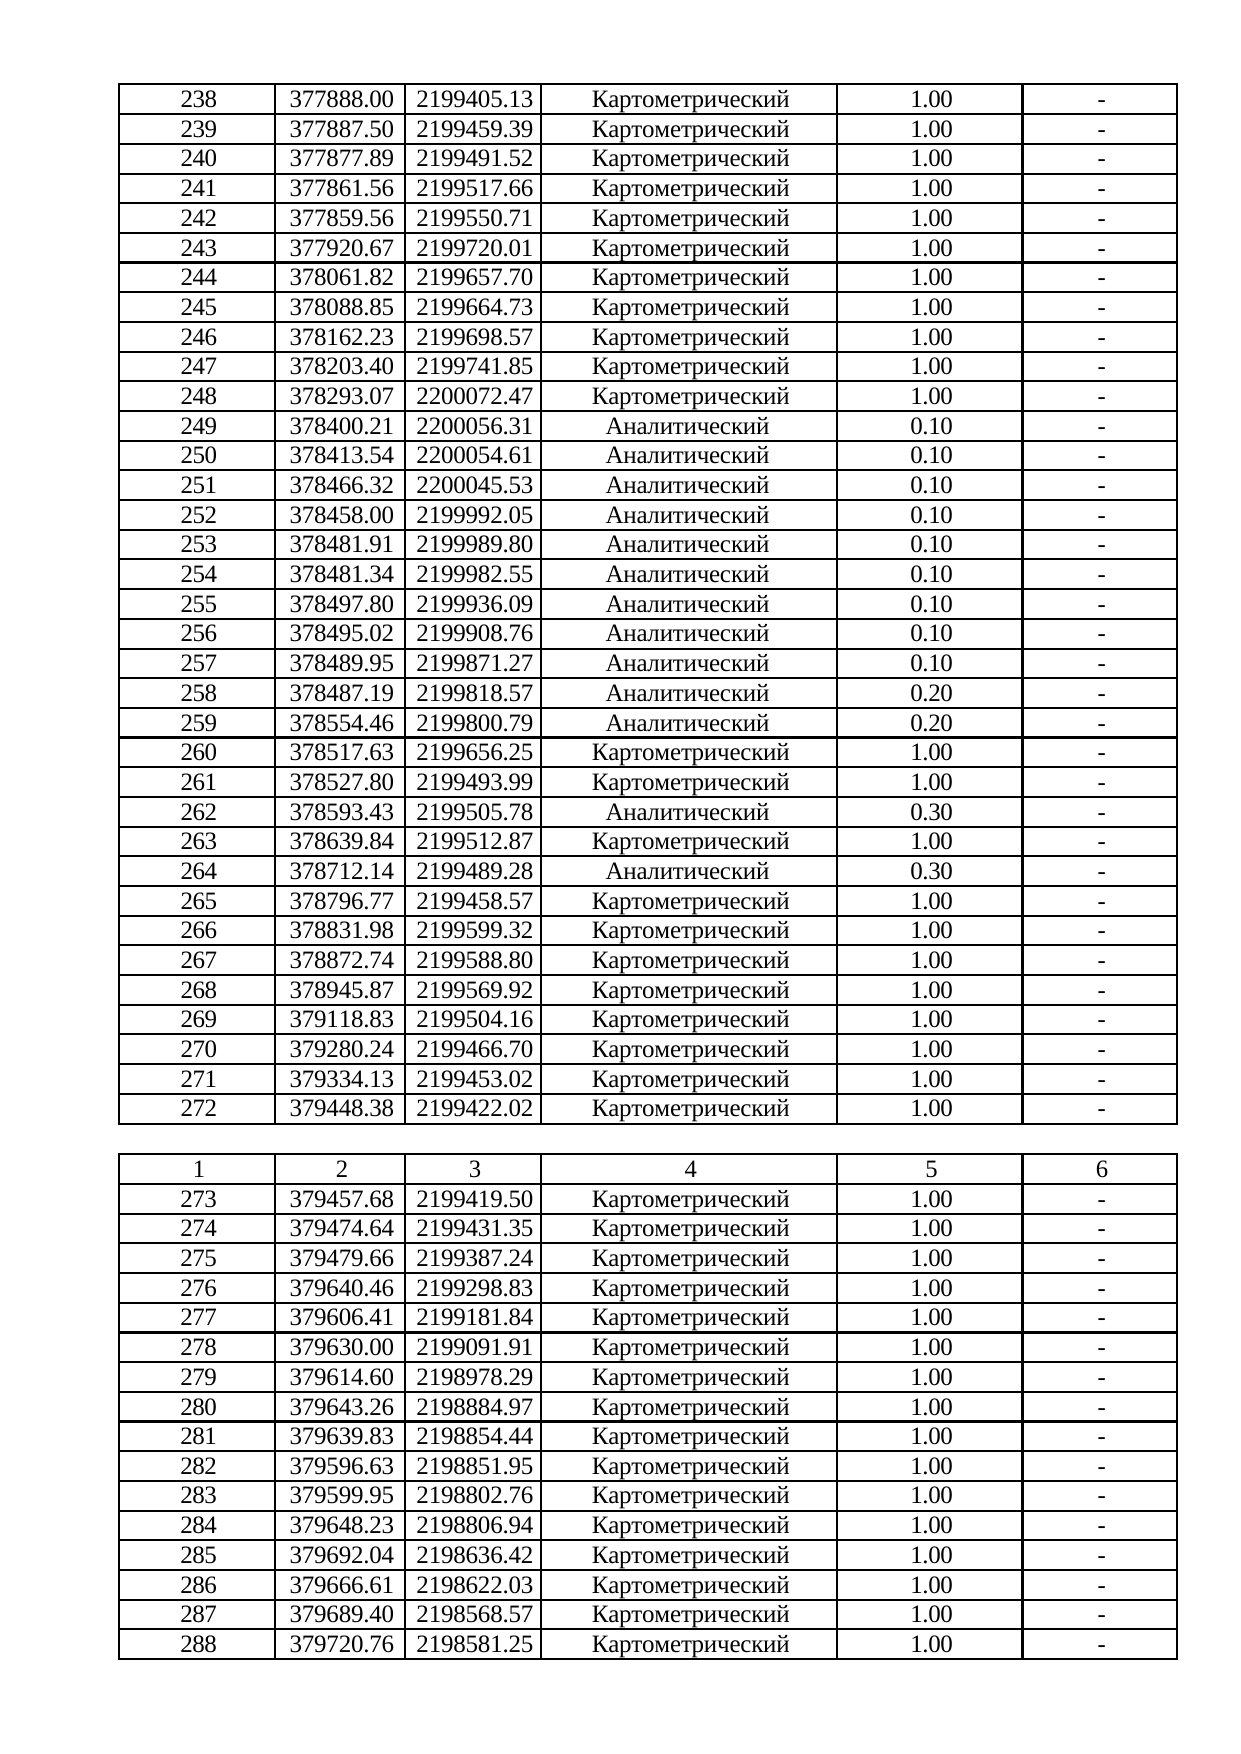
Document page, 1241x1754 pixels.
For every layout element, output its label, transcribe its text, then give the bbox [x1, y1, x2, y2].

table_header 4 [542, 1155, 836, 1183]
table_cell 1.00 [838, 1423, 1021, 1450]
table_cell 256 [120, 620, 274, 647]
table_cell Картометрический [542, 917, 836, 944]
table_cell 259 [120, 709, 274, 736]
table_cell 378517.63 [276, 739, 404, 766]
table_cell 0.10 [838, 560, 1021, 588]
table_cell 269 [120, 1006, 274, 1033]
table_cell Картометрический [542, 768, 836, 796]
table_cell - [1024, 650, 1176, 677]
table_cell Аналитический [542, 531, 836, 558]
table_cell Картометрический [542, 323, 836, 351]
table_cell 276 [120, 1274, 274, 1302]
table_cell 378400.21 [276, 412, 404, 439]
table_cell - [1024, 175, 1176, 202]
table_cell 1.00 [838, 1334, 1021, 1361]
table_cell Картометрический [542, 946, 836, 974]
table_cell Картометрический [542, 1423, 836, 1450]
table_cell Картометрический [542, 204, 836, 232]
table_cell 379640.46 [276, 1274, 404, 1302]
table_cell 277 [120, 1304, 274, 1331]
table_cell Картометрический [542, 1304, 836, 1331]
table_cell 2199982.55 [406, 560, 540, 588]
table_cell 1.00 [838, 293, 1021, 321]
table_cell - [1024, 1423, 1176, 1450]
table_cell 2198568.57 [406, 1601, 540, 1628]
table_cell 379599.95 [276, 1482, 404, 1509]
table_cell 2199387.24 [406, 1244, 540, 1272]
table_cell 1.00 [838, 828, 1021, 855]
table_cell 2199431.35 [406, 1215, 540, 1242]
table_cell 284 [120, 1512, 274, 1539]
table_cell 1.00 [838, 382, 1021, 410]
table_cell 249 [120, 412, 274, 439]
table_cell 2199818.57 [406, 679, 540, 707]
table_cell 2199181.84 [406, 1304, 540, 1331]
table_cell 2199489.28 [406, 857, 540, 885]
table_cell 378481.91 [276, 531, 404, 558]
table_cell - [1024, 1512, 1176, 1539]
table_cell 2199405.13 [406, 85, 540, 113]
table_cell 2199512.87 [406, 828, 540, 855]
table_cell Картометрический [542, 1452, 836, 1480]
table_cell - [1024, 323, 1176, 351]
table_cell 268 [120, 976, 274, 1004]
table_cell Картометрический [542, 828, 836, 855]
table_cell Картометрический [542, 976, 836, 1004]
table_cell 378831.98 [276, 917, 404, 944]
table_cell - [1024, 1334, 1176, 1361]
table_cell 378203.40 [276, 353, 404, 380]
table_cell - [1024, 620, 1176, 647]
table_header 3 [406, 1155, 540, 1183]
table_cell 378293.07 [276, 382, 404, 410]
table_cell 1.00 [838, 1363, 1021, 1391]
table_cell 2199453.02 [406, 1065, 540, 1093]
table_cell 378527.80 [276, 768, 404, 796]
table_cell 265 [120, 887, 274, 914]
table_cell 1.00 [838, 1065, 1021, 1093]
table_cell 2199466.70 [406, 1035, 540, 1063]
table_cell 378088.85 [276, 293, 404, 321]
table_cell 1.00 [838, 175, 1021, 202]
table_cell - [1024, 1274, 1176, 1302]
table_cell 379474.64 [276, 1215, 404, 1242]
table_cell Картометрический [542, 85, 836, 113]
table_cell 1.00 [838, 1601, 1021, 1628]
table_cell 2199936.09 [406, 590, 540, 618]
table_cell 273 [120, 1185, 274, 1213]
table_cell - [1024, 1482, 1176, 1509]
table_cell 2199569.92 [406, 976, 540, 1004]
table_cell 257 [120, 650, 274, 677]
table_header 5 [838, 1155, 1021, 1183]
table_cell Картометрический [542, 1363, 836, 1391]
table_cell 0.30 [838, 798, 1021, 826]
table_cell - [1024, 1006, 1176, 1033]
table_cell 379334.13 [276, 1065, 404, 1093]
table_cell Аналитический [542, 709, 836, 736]
table_cell Картометрический [542, 115, 836, 143]
table_cell 1.00 [838, 1452, 1021, 1480]
table_cell 379643.26 [276, 1393, 404, 1420]
table_cell 0.10 [838, 442, 1021, 469]
table_cell - [1024, 590, 1176, 618]
table_cell 264 [120, 857, 274, 885]
table_cell 279 [120, 1363, 274, 1391]
table_cell 1.00 [838, 1035, 1021, 1063]
table_cell 378712.14 [276, 857, 404, 885]
table_cell 280 [120, 1393, 274, 1420]
table_cell 1.00 [838, 739, 1021, 766]
table_cell 2198806.94 [406, 1512, 540, 1539]
table_cell 2198884.97 [406, 1393, 540, 1420]
table_cell 1.00 [838, 115, 1021, 143]
table_cell 281 [120, 1423, 274, 1450]
table_cell 250 [120, 442, 274, 469]
table_cell - [1024, 1630, 1176, 1658]
table_cell 2199493.99 [406, 768, 540, 796]
table_cell 1.00 [838, 1571, 1021, 1598]
table_cell 245 [120, 293, 274, 321]
table_cell 0.10 [838, 590, 1021, 618]
table_cell Картометрический [542, 1571, 836, 1598]
table_cell 0.10 [838, 501, 1021, 529]
table_cell 2199664.73 [406, 293, 540, 321]
table_cell Картометрический [542, 1185, 836, 1213]
table_cell Картометрический [542, 1215, 836, 1242]
table_cell 2198581.25 [406, 1630, 540, 1658]
table_cell 1.00 [838, 145, 1021, 172]
table_cell Картометрический [542, 1630, 836, 1658]
table_cell 377887.50 [276, 115, 404, 143]
table_cell 377920.67 [276, 234, 404, 261]
table_cell 379606.41 [276, 1304, 404, 1331]
table_cell 378162.23 [276, 323, 404, 351]
table_cell 1.00 [838, 1541, 1021, 1569]
table_cell 2199505.78 [406, 798, 540, 826]
table_cell 379118.83 [276, 1006, 404, 1033]
table_cell Картометрический [542, 1095, 836, 1122]
table_cell Аналитический [542, 857, 836, 885]
table_cell Аналитический [542, 442, 836, 469]
table_cell 2199698.57 [406, 323, 540, 351]
table_cell 379666.61 [276, 1571, 404, 1598]
table_cell 243 [120, 234, 274, 261]
table_cell 253 [120, 531, 274, 558]
table_cell - [1024, 768, 1176, 796]
table_cell 2198854.44 [406, 1423, 540, 1450]
table_cell 379457.68 [276, 1185, 404, 1213]
table_cell 267 [120, 946, 274, 974]
table_cell - [1024, 798, 1176, 826]
table_cell 0.30 [838, 857, 1021, 885]
table_cell Аналитический [542, 412, 836, 439]
table_cell Аналитический [542, 620, 836, 647]
table_header 1 [120, 1155, 274, 1183]
table_cell Картометрический [542, 1482, 836, 1509]
table_cell - [1024, 531, 1176, 558]
table_cell - [1024, 145, 1176, 172]
table_cell 275 [120, 1244, 274, 1272]
table_cell 377861.56 [276, 175, 404, 202]
table_cell 1.00 [838, 1274, 1021, 1302]
table_cell 2198851.95 [406, 1452, 540, 1480]
table_cell - [1024, 709, 1176, 736]
table_cell 1.00 [838, 1630, 1021, 1658]
table_cell 0.20 [838, 709, 1021, 736]
table_cell - [1024, 382, 1176, 410]
table_cell Картометрический [542, 1541, 836, 1569]
table_cell 2199599.32 [406, 917, 540, 944]
table_cell 378458.00 [276, 501, 404, 529]
table_cell 2199091.91 [406, 1334, 540, 1361]
table_cell 1.00 [838, 85, 1021, 113]
table_cell - [1024, 739, 1176, 766]
table_cell 379639.83 [276, 1423, 404, 1450]
table_cell 274 [120, 1215, 274, 1242]
table_cell - [1024, 560, 1176, 588]
table_cell 258 [120, 679, 274, 707]
table_cell 241 [120, 175, 274, 202]
table_cell 2199422.02 [406, 1095, 540, 1122]
table_cell 2199908.76 [406, 620, 540, 647]
table_cell Картометрический [542, 264, 836, 291]
table_cell 379448.38 [276, 1095, 404, 1122]
table_cell - [1024, 1065, 1176, 1093]
table_cell 283 [120, 1482, 274, 1509]
table_cell - [1024, 234, 1176, 261]
table_cell - [1024, 412, 1176, 439]
table_cell Картометрический [542, 1244, 836, 1272]
table_cell 378796.77 [276, 887, 404, 914]
table_cell - [1024, 1185, 1176, 1213]
table_cell 2198622.03 [406, 1571, 540, 1598]
table_cell 2199741.85 [406, 353, 540, 380]
table_cell 379689.40 [276, 1601, 404, 1628]
table_cell - [1024, 1095, 1176, 1122]
table_cell 239 [120, 115, 274, 143]
table_cell 1.00 [838, 1393, 1021, 1420]
table_cell 2199656.25 [406, 739, 540, 766]
table_cell 2199419.50 [406, 1185, 540, 1213]
table_cell Картометрический [542, 1334, 836, 1361]
table_cell 2198636.42 [406, 1541, 540, 1569]
table_cell 262 [120, 798, 274, 826]
table_cell 2199992.05 [406, 501, 540, 529]
table_header 2 [276, 1155, 404, 1183]
table_cell 2198978.29 [406, 1363, 540, 1391]
table_cell 271 [120, 1065, 274, 1093]
table_cell - [1024, 204, 1176, 232]
table_cell Картометрический [542, 1274, 836, 1302]
table_cell 1.00 [838, 887, 1021, 914]
table_cell - [1024, 1571, 1176, 1598]
table_cell 378872.74 [276, 946, 404, 974]
table_cell 378554.46 [276, 709, 404, 736]
table_cell 247 [120, 353, 274, 380]
table_cell - [1024, 1541, 1176, 1569]
table_cell 379614.60 [276, 1363, 404, 1391]
table_cell 2200072.47 [406, 382, 540, 410]
table_cell 1.00 [838, 946, 1021, 974]
table_cell 254 [120, 560, 274, 588]
table_cell - [1024, 1393, 1176, 1420]
table_cell 244 [120, 264, 274, 291]
table_cell Картометрический [542, 293, 836, 321]
table_cell 1.00 [838, 204, 1021, 232]
table_cell - [1024, 1304, 1176, 1331]
table_cell 252 [120, 501, 274, 529]
table_cell 272 [120, 1095, 274, 1122]
table_cell Аналитический [542, 560, 836, 588]
table_cell - [1024, 828, 1176, 855]
table_cell 251 [120, 471, 274, 499]
table_cell 1.00 [838, 917, 1021, 944]
table_cell Картометрический [542, 1393, 836, 1420]
table_cell Картометрический [542, 1065, 836, 1093]
table_cell 1.00 [838, 323, 1021, 351]
table_cell 1.00 [838, 1512, 1021, 1539]
table_cell 379648.23 [276, 1512, 404, 1539]
table_cell - [1024, 857, 1176, 885]
table_cell 0.10 [838, 620, 1021, 647]
table_cell - [1024, 442, 1176, 469]
table_cell Картометрический [542, 1006, 836, 1033]
table_cell - [1024, 1363, 1176, 1391]
table_cell 1.00 [838, 1304, 1021, 1331]
table_cell 1.00 [838, 1006, 1021, 1033]
table_cell 255 [120, 590, 274, 618]
table_cell - [1024, 1244, 1176, 1272]
table_cell - [1024, 1215, 1176, 1242]
table_cell 1.00 [838, 1095, 1021, 1122]
table_cell - [1024, 353, 1176, 380]
table_cell Картометрический [542, 739, 836, 766]
table_cell 0.10 [838, 650, 1021, 677]
table_cell 0.10 [838, 531, 1021, 558]
table_cell 266 [120, 917, 274, 944]
table_cell 0.10 [838, 471, 1021, 499]
table_cell 1.00 [838, 768, 1021, 796]
table_cell Картометрический [542, 887, 836, 914]
table_cell 240 [120, 145, 274, 172]
table_cell - [1024, 115, 1176, 143]
table_cell 378487.19 [276, 679, 404, 707]
table_cell 378945.87 [276, 976, 404, 1004]
table_cell 377859.56 [276, 204, 404, 232]
table_cell 2199517.66 [406, 175, 540, 202]
table_cell 379720.76 [276, 1630, 404, 1658]
table_cell 288 [120, 1630, 274, 1658]
table_cell 285 [120, 1541, 274, 1569]
table_cell 286 [120, 1571, 274, 1598]
table_cell Аналитический [542, 501, 836, 529]
table_cell 378489.95 [276, 650, 404, 677]
table_cell - [1024, 887, 1176, 914]
table_cell - [1024, 293, 1176, 321]
table_cell 2199459.39 [406, 115, 540, 143]
table_cell 238 [120, 85, 274, 113]
table_cell 379479.66 [276, 1244, 404, 1272]
table_cell 2200056.31 [406, 412, 540, 439]
table_cell Аналитический [542, 798, 836, 826]
table_cell 379596.63 [276, 1452, 404, 1480]
table_cell 2200054.61 [406, 442, 540, 469]
table_cell - [1024, 1035, 1176, 1063]
table_cell Аналитический [542, 590, 836, 618]
table_cell 2199720.01 [406, 234, 540, 261]
table_cell 242 [120, 204, 274, 232]
table_cell 2199504.16 [406, 1006, 540, 1033]
table_cell Картометрический [542, 353, 836, 380]
table_cell 278 [120, 1334, 274, 1361]
table_cell 1.00 [838, 1482, 1021, 1509]
table_cell Картометрический [542, 1512, 836, 1539]
table_cell - [1024, 946, 1176, 974]
table_cell 379692.04 [276, 1541, 404, 1569]
table_cell Картометрический [542, 145, 836, 172]
table_cell 378497.80 [276, 590, 404, 618]
table_cell 378593.43 [276, 798, 404, 826]
table_cell Аналитический [542, 650, 836, 677]
table_cell - [1024, 976, 1176, 1004]
table_cell 2199458.57 [406, 887, 540, 914]
table_cell Аналитический [542, 471, 836, 499]
table_cell 248 [120, 382, 274, 410]
table_cell Аналитический [542, 679, 836, 707]
table_cell Картометрический [542, 234, 836, 261]
table_cell 377888.00 [276, 85, 404, 113]
table_cell 1.00 [838, 1215, 1021, 1242]
table_cell 379630.00 [276, 1334, 404, 1361]
table_cell 2198802.76 [406, 1482, 540, 1509]
table_cell 2199989.80 [406, 531, 540, 558]
table_cell 2200045.53 [406, 471, 540, 499]
table_cell 246 [120, 323, 274, 351]
table_cell 2199871.27 [406, 650, 540, 677]
table_cell 2199657.70 [406, 264, 540, 291]
table_cell 0.10 [838, 412, 1021, 439]
table_cell 2199550.71 [406, 204, 540, 232]
table_cell 1.00 [838, 1185, 1021, 1213]
table_header 6 [1024, 1155, 1176, 1183]
table_cell 378466.32 [276, 471, 404, 499]
table_cell 378481.34 [276, 560, 404, 588]
table_cell - [1024, 501, 1176, 529]
table_cell 1.00 [838, 1244, 1021, 1272]
table_cell - [1024, 85, 1176, 113]
table_cell 260 [120, 739, 274, 766]
table_cell 2199298.83 [406, 1274, 540, 1302]
table_cell 378061.82 [276, 264, 404, 291]
table_cell 282 [120, 1452, 274, 1480]
table_cell 377877.89 [276, 145, 404, 172]
table_cell 1.00 [838, 264, 1021, 291]
table_cell - [1024, 1601, 1176, 1628]
table_cell 379280.24 [276, 1035, 404, 1063]
table_cell 0.20 [838, 679, 1021, 707]
table_cell 2199491.52 [406, 145, 540, 172]
table_cell Картометрический [542, 175, 836, 202]
table_cell 2199588.80 [406, 946, 540, 974]
table_cell 1.00 [838, 234, 1021, 261]
table_cell 263 [120, 828, 274, 855]
table_cell 270 [120, 1035, 274, 1063]
table_cell - [1024, 264, 1176, 291]
table_cell 261 [120, 768, 274, 796]
table_cell - [1024, 679, 1176, 707]
table_cell 378639.84 [276, 828, 404, 855]
table_cell 287 [120, 1601, 274, 1628]
table_cell 378413.54 [276, 442, 404, 469]
table_cell 1.00 [838, 976, 1021, 1004]
table_cell 2199800.79 [406, 709, 540, 736]
table_cell - [1024, 917, 1176, 944]
table_cell - [1024, 471, 1176, 499]
table_cell - [1024, 1452, 1176, 1480]
table_cell Картометрический [542, 1601, 836, 1628]
table_cell 378495.02 [276, 620, 404, 647]
table_cell Картометрический [542, 1035, 836, 1063]
table_cell 1.00 [838, 353, 1021, 380]
table_cell Картометрический [542, 382, 836, 410]
